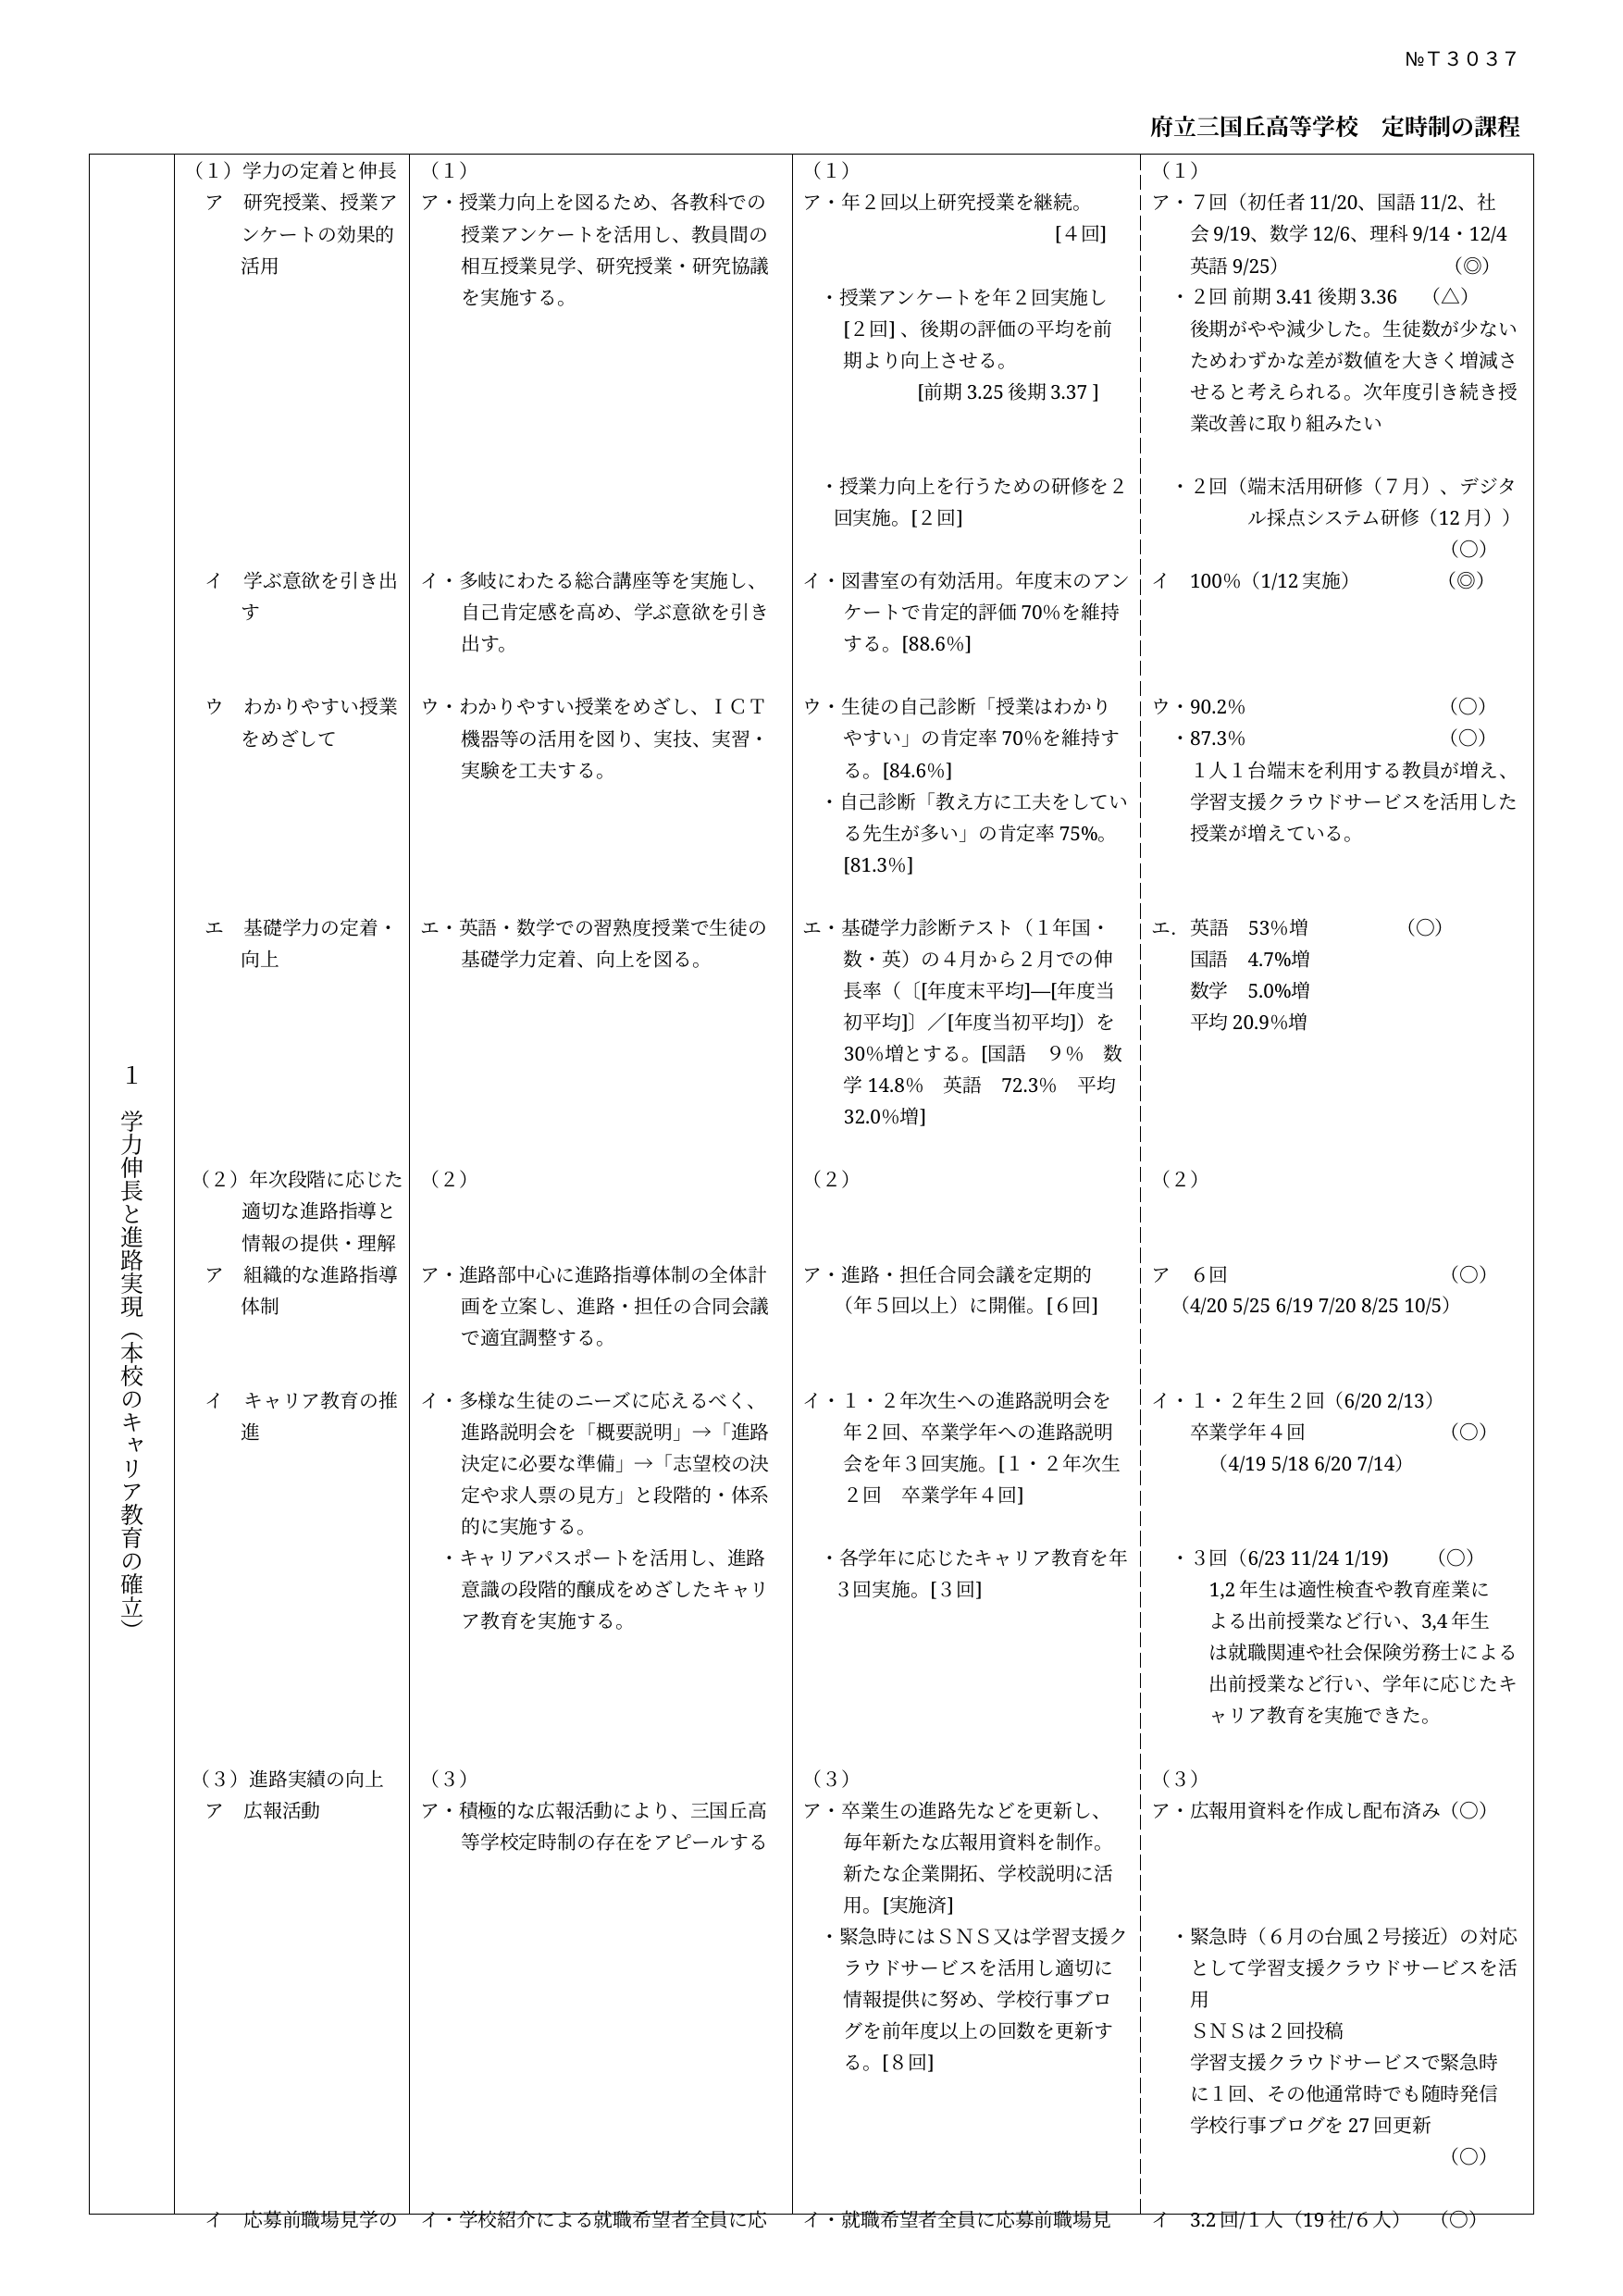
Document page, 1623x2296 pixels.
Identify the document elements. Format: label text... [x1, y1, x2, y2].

table_cell １ 学力伸長と進路実現（本校のキャリア教育の確立） [90, 155, 174, 2214]
table_cell （１） ア・７回（初任者11/20、国語11/2、社 会9/19、数学12/6、理科9/14・12/4 英語9/25） （◎） ・２回 前期3.41 後期3.36 （△） 後期がやや減少した。生徒数が少ない ためわずかな差が数値を大きく増減さ せると考えられる。次年度引き続き授 業改善に取り組みたい ・２回（端末活用研修（７月）、デジタ ル採点システム研修（12月）） （〇） イ 100％（1/12実施） （◎） ウ・90.2％ （〇） ・87.3％ （〇） １人１台端末を利用する教員が増え、 学習支援クラウドサービスを活用した 授業が増えている。 エ．英語 53％増 （〇） 国語 4.7%増 数学 5.0%増 平均20.9％増 （２） ア ６回 （〇） （4/20 5/25 6/19 7/20 8/25 10/5） イ・１・２年生２回（6/20 2/13） 卒業学年４回 （〇） （4/19 5/18 6/20 7/14） ・３回（6/23 11/24 1/19) （〇） 1,2年生は適性検査や教育産業に よる出前授業など行い、3,4年生 は就職関連や社会保険労務士による 出前授業など行い、学年に応じたキ ャリア教育を実施できた。 （３） ア・広報用資料を作成し配布済み（〇） ・緊急時（６月の台風２号接近）の対応 として学習支援クラウドサービスを活 用 ＳＮＳは２回投稿 学習支援クラウドサービスで緊急時 に１回、その他通常時でも随時発信 学校行事ブログを27回更新 （〇） イ 3.2回/１人（19社/６人） （〇） ウ 就職・進学希望者 全員実施済 履歴書講座実施済 (7/18)（〇） エ 16.7% （〇） 対象者は１人。母数が少ないためこの数値となった。 [1141, 155, 1533, 2214]
table_cell （１） ア・年２回以上研究授業を継続。 [４回] ・授業アンケートを年２回実施し [２回] 、後期の評価の平均を前期より向上させる。 [前期3.25後期3.37 ] ・授業力向上を行うための研修を２回実施。[２回] イ・図書室の有効活用。年度末のアンケートで肯定的評価70％を維持する。[88.6％] ウ・生徒の自己診断「授業はわかりやすい」の肯定率70％を維持する。[84.6％] ・自己診断「教え方に工夫をしている先生が多い」の肯定率75%。 [81.3％] エ・基礎学力診断テスト（１年国・数・英）の４月から２月での伸長率（〔[年度末平均]―[年度当初平均]〕／[年度当初平均]）を30％増とする。[国語 ９％ 数学 14.8％ 英語 72.3％ 平均 32.0％増] （２） ア・進路・担任合同会議を定期的（年５回以上）に開催。[６回] イ・１・２年次生への進路説明会を年２回、卒業学年への進路説明会を年３回実施。[１・２年次生２回 卒業学年４回] ・各学年に応じたキャリア教育を年３回実施。[３回] （３） ア・卒業生の進路先などを更新し、毎年新たな広報用資料を制作。新たな企業開拓、学校説明に活用。[実施済] ・緊急時にはＳＮＳ又は学習支援クラウドサービスを活用し適切に情報提供に努め、学校行事ブログを前年度以上の回数を更新する。[８回] イ・就職希望者全員に応募前職場見学を２回以上実施。[2.6回/生徒] ウ・就職・進学希望者全員への面談を実施。[実施済] ・履歴書講座の実施。[実施済] エ・若年無業者（進学・就職等を希望しない生徒を除く）の割合５%未満を維持。[2.5%] [793, 155, 1141, 2214]
table_cell （１）学力の定着と伸長 ア 研究授業、授業アンケートの効果的活用 イ 学ぶ意欲を引き出す ウ わかりやすい授業をめざして エ 基礎学力の定着・向上 （２）年次段階に応じた適切な進路指導と情報の提供・理解 ア 組織的な進路指導体制 イ キャリア教育の推進 （３）進路実績の向上 ア 広報活動 イ 応募前職場見学の実施 ウ 個別指導体制 エ 卒業予定者の若年無業者の減少 [175, 155, 409, 2214]
table_cell （１） ア・授業力向上を図るため、各教科での授業アンケートを活用し、教員間の相互授業見学、研究授業・研究協議を実施する。 イ・多岐にわたる総合講座等を実施し、自己肯定感を高め、学ぶ意欲を引き出す。 ウ・わかりやすい授業をめざし、ＩＣＴ機器等の活用を図り、実技、実習・実験を工夫する。 エ・英語・数学での習熟度授業で生徒の基礎学力定着、向上を図る。 （２） ア・進路部中心に進路指導体制の全体計画を立案し、進路・担任の合同会議で適宜調整する。 イ・多様な生徒のニーズに応えるべく、進路説明会を「概要説明」→「進路決定に必要な準備」→「志望校の決定や求人票の見方」と段階的・体系的に実施する。 ・キャリアパスポートを活用し、進路意識の段階的醸成をめざしたキャリア教育を実施する。 （３） ア・積極的な広報活動により、三国丘高等学校定時制の存在をアピールする イ・学校紹介による就職希望者全員に応募前職場見学を実施させる。 ウ・進路面談、面接・履歴書指導を行い、生徒個々に合わせた指導体制を作り進路実績の向上をめざす。 エ・ハローワークと連携し、卒業後の若年無業者を減少させる。 [410, 155, 792, 2214]
